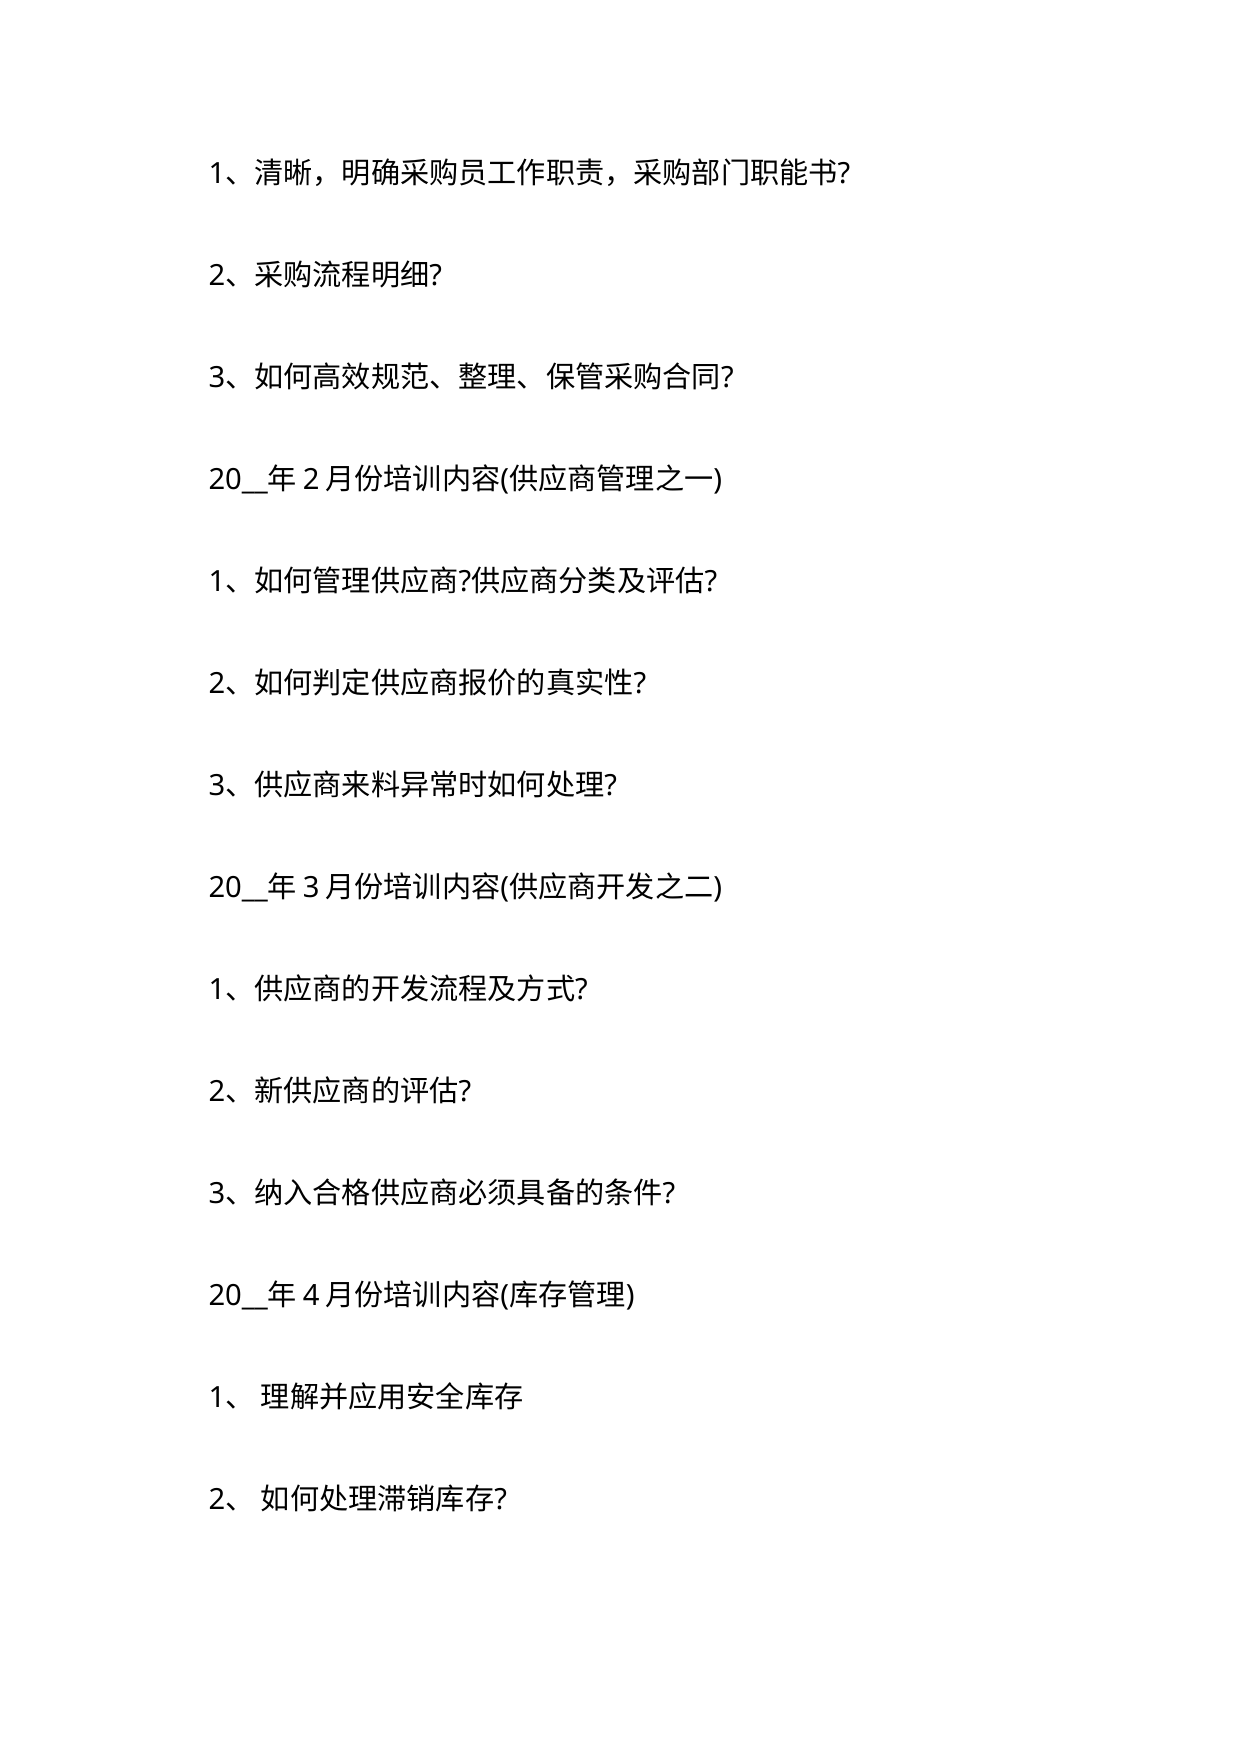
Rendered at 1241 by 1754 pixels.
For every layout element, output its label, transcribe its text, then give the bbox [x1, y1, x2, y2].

text 1、供应商的开发流程及方式? [150, 966, 1090, 1008]
text 3、如何高效规范、整理、保管采购合同? [150, 354, 1090, 396]
text 20__年2月份培训内容(供应商管理之一) [150, 456, 1090, 498]
text 2、如何判定供应商报价的真实性? [150, 660, 1090, 702]
text 1、清晰，明确采购员工作职责，采购部门职能书? [150, 150, 1090, 192]
text 2、新供应商的评估? [150, 1068, 1090, 1110]
text 1、如何管理供应商?供应商分类及评估? [150, 558, 1090, 600]
text 2、 如何处理滞销库存? [150, 1476, 1090, 1518]
text 3、供应商来料异常时如何处理? [150, 762, 1090, 804]
text 2、采购流程明细? [150, 252, 1090, 294]
text 1、 理解并应用安全库存 [150, 1374, 1090, 1416]
text 3、纳入合格供应商必须具备的条件? [150, 1170, 1090, 1212]
text 20__年4月份培训内容(库存管理) [150, 1272, 1090, 1314]
text 20__年3月份培训内容(供应商开发之二) [150, 864, 1090, 906]
